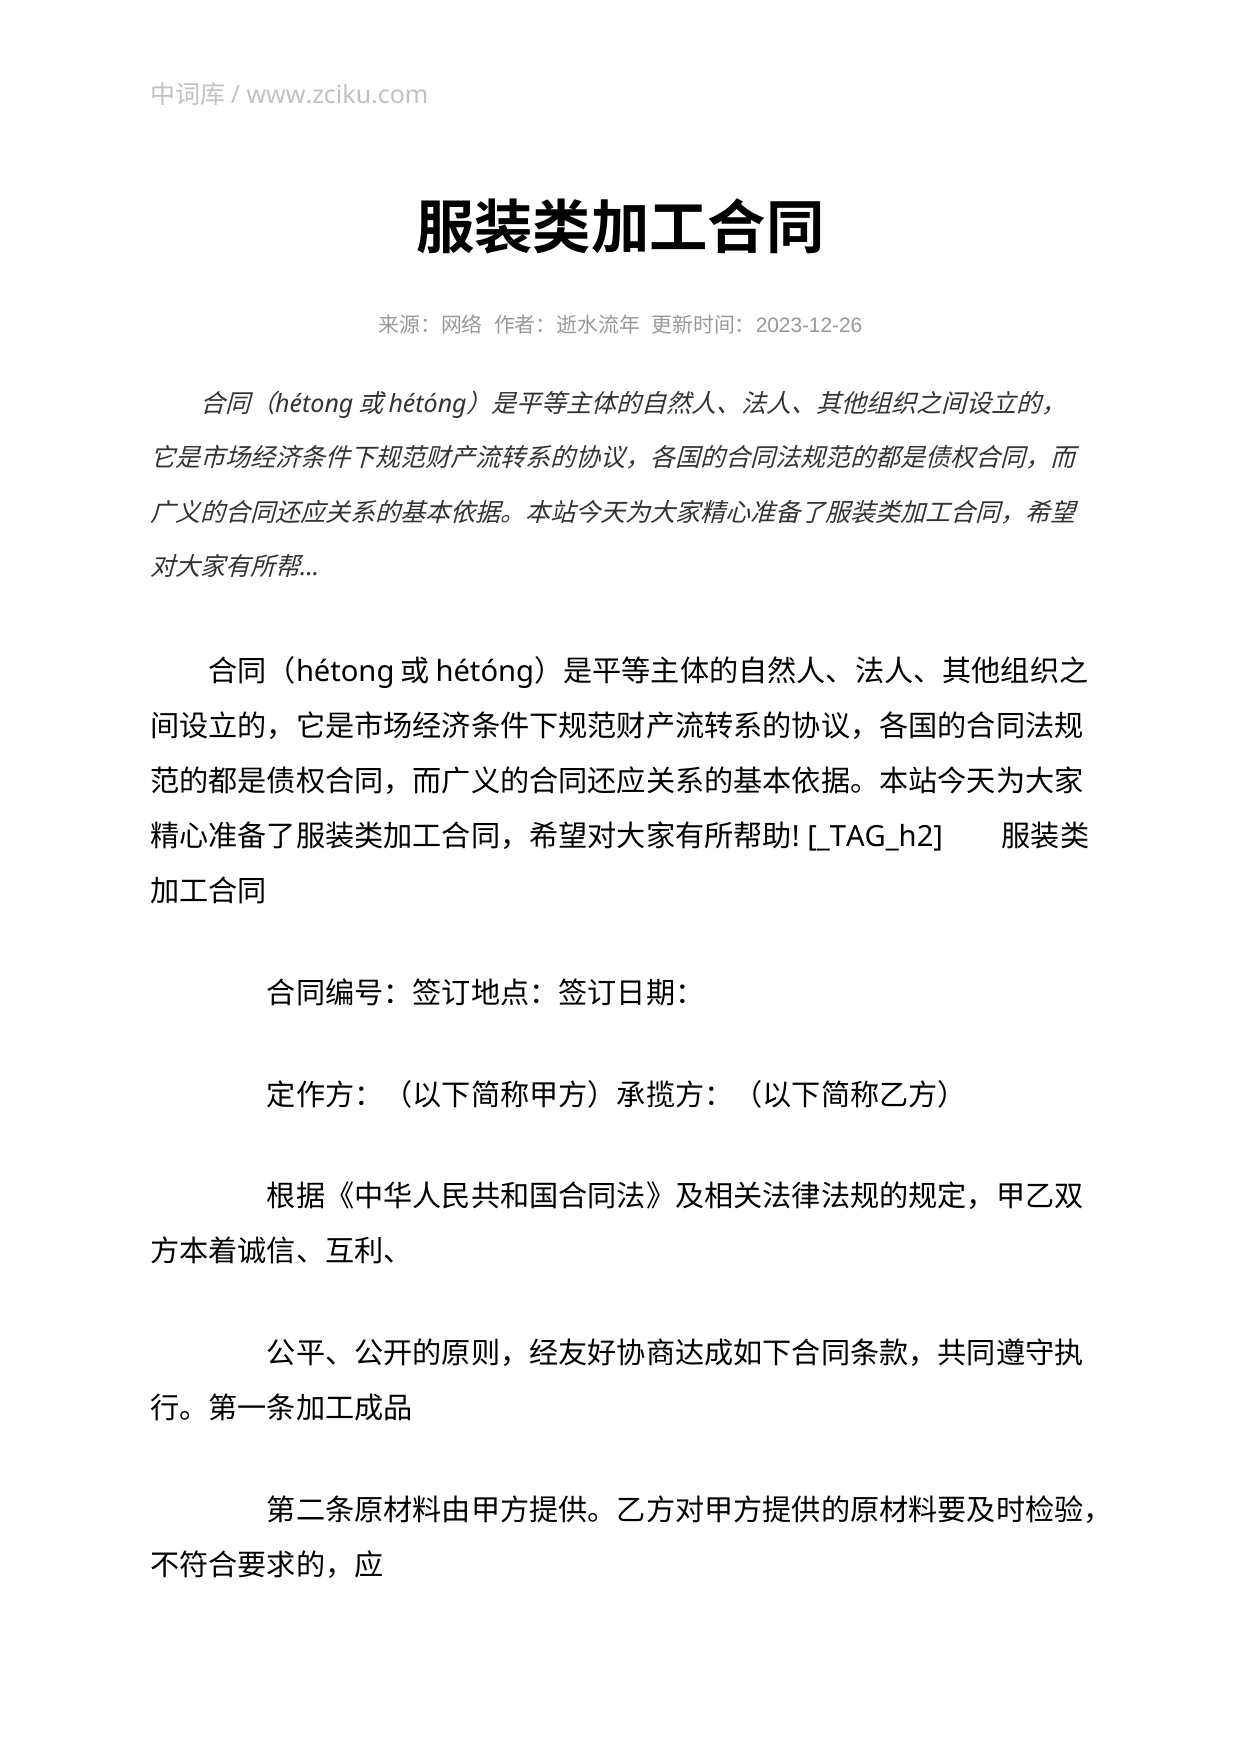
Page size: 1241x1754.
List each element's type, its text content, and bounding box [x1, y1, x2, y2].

text 来源：网络 作者：逝水流年 更新时间：2023-12-26 [150, 313, 1090, 337]
text 定作方：（以下简称甲方）承揽方：（以下简称乙方） [150, 1071, 1090, 1113]
subtitle 服装类加工合同 [150, 181, 1090, 266]
text 合同（hétong或hétóng）是平等主体的自然人、法人、其他组织之间设立的，它是市场经济条件下规范财产流转系的协议，各国的合同法规范的都是债权合同，而广义的合同还应关系的基本依据。本站今天为大家精心准备了服装类加工合同，希望对大家有所帮... [150, 383, 1090, 583]
text 第二条原材料由甲方提供。乙方对甲方提供的原材料要及时检验，不符合要求的，应 [150, 1486, 1090, 1583]
text 合同（hétong或hétóng）是平等主体的自然人、法人、其他组织之间设立的，它是市场经济条件下规范财产流转系的协议，各国的合同法规范的都是债权合同，而广义的合同还应关系的基本依据。本站今天为大家精心准备了服装类加工合同，希望对大家有所帮助! [_TAG_h2] 服装类加工合同 [150, 648, 1090, 910]
text 公平、公开的原则，经友好协商达成如下合同条款，共同遵守执行。第一条加工成品 [150, 1329, 1090, 1427]
text 根据《中华人民共和国合同法》及相关法律法规的规定，甲乙双方本着诚信、互利、 [150, 1173, 1090, 1270]
text 合同编号：签订地点：签订日期： [150, 969, 1090, 1012]
